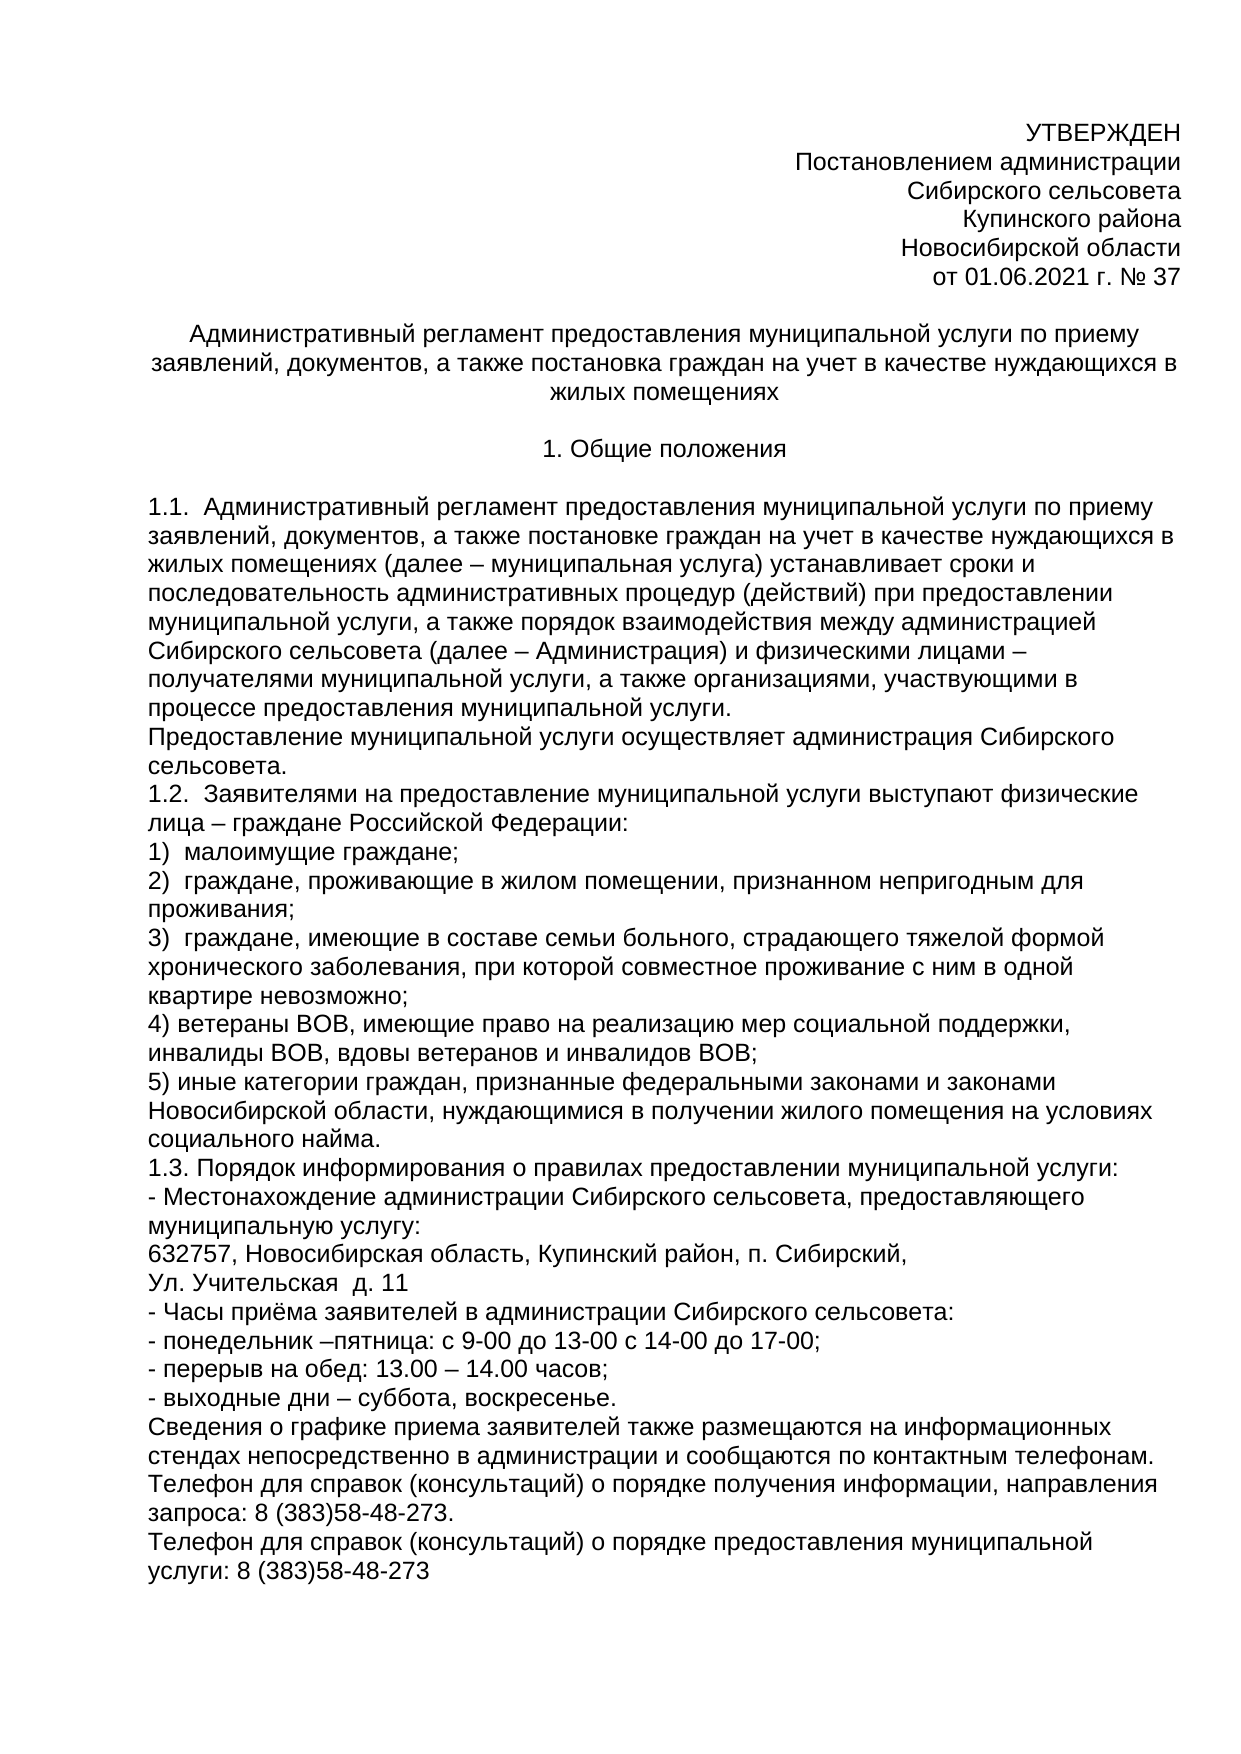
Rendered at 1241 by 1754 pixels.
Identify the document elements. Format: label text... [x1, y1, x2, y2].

text Купинского района [148, 204, 1181, 233]
text Новосибирской области [148, 233, 1181, 262]
text 1.3. Порядок информирования о правилах предоставлении муниципальной услуги: [148, 1153, 1181, 1182]
text 4) ветераны ВОВ, имеющие право на реализацию мер социальной поддержки, инвалиды ВОВ, вдовы ветеранов и инвалидов ВОВ; [148, 1009, 1181, 1067]
text - Местонахождение администрации Сибирского сельсовета, предоставляющего муниципальную услугу: [148, 1182, 1181, 1239]
text Ул. Учительская д. 11 [148, 1268, 1181, 1297]
text 1.1. Административный регламент предоставления муниципальной услуги по приему заявлений, документов, а также постановке граждан на учет в качестве нуждающихся в жилых помещениях (далее – муниципальная услуга) устанавливает сроки и последовательность административных процедур (действий) при предоставлении муниципальной услуги, а также порядок взаимодействия между администрацией Сибирского сельсовета (далее – Администрация) и физическими лицами – получателями муниципальной услуги, а также организациями, участвующими в процессе предоставления муниципальной услуги. [148, 492, 1181, 722]
text - Часы приёма заявителей в администрации Сибирского сельсовета: [148, 1297, 1181, 1326]
text 632757, Новосибирская область, Купинский район, п. Сибирский, [148, 1239, 1181, 1268]
text 1) малоимущие граждане; [148, 837, 1181, 866]
text 3) граждане, имеющие в составе семьи больного, страдающего тяжелой формой хронического заболевания, при которой совместное проживание с ним в одной квартире невозможно; [148, 923, 1181, 1009]
text 5) иные категории граждан, признанные федеральными законами и законами Новосибирской области, нуждающимися в получении жилого помещения на условиях социального найма. [148, 1067, 1181, 1153]
text 2) граждане, проживающие в жилом помещении, признанном непригодным для проживания; [148, 866, 1181, 923]
text Телефон для справок (консультаций) о порядке получения информации, направления запроса: 8 (383)58-48-273. [148, 1469, 1181, 1527]
text Административный регламент предоставления муниципальной услуги по приему заявлений, документов, а также постановка граждан на учет в качестве нуждающихся в жилых помещениях [148, 319, 1181, 406]
text Сибирского сельсовета [148, 176, 1181, 204]
text 1. Общие положения [148, 434, 1181, 463]
text Постановлением администрации [148, 147, 1181, 176]
text Сведения о графике приема заявителей также размещаются на информационных стендах непосредственно в администрации и сообщаются по контактным телефонам. [148, 1412, 1181, 1469]
text Телефон для справок (консультаций) о порядке предоставления муниципальной услуги: 8 (383)58-48-273 [148, 1527, 1181, 1584]
text от 01.06.2021 г. № 37 [148, 262, 1181, 291]
text Предоставление муниципальной услуги осуществляет администрация Сибирского сельсовета. [148, 722, 1181, 779]
text УТВЕРЖДЕН [148, 118, 1181, 147]
text - выходные дни – суббота, воскресенье. [148, 1383, 1181, 1412]
text - понедельник –пятница: с 9-00 до 13-00 с 14-00 до 17-00; [148, 1326, 1181, 1354]
text 1.2. Заявителями на предоставление муниципальной услуги выступают физические лица – граждане Российской Федерации: [148, 779, 1181, 837]
text - перерыв на обед: 13.00 – 14.00 часов; [148, 1354, 1181, 1383]
